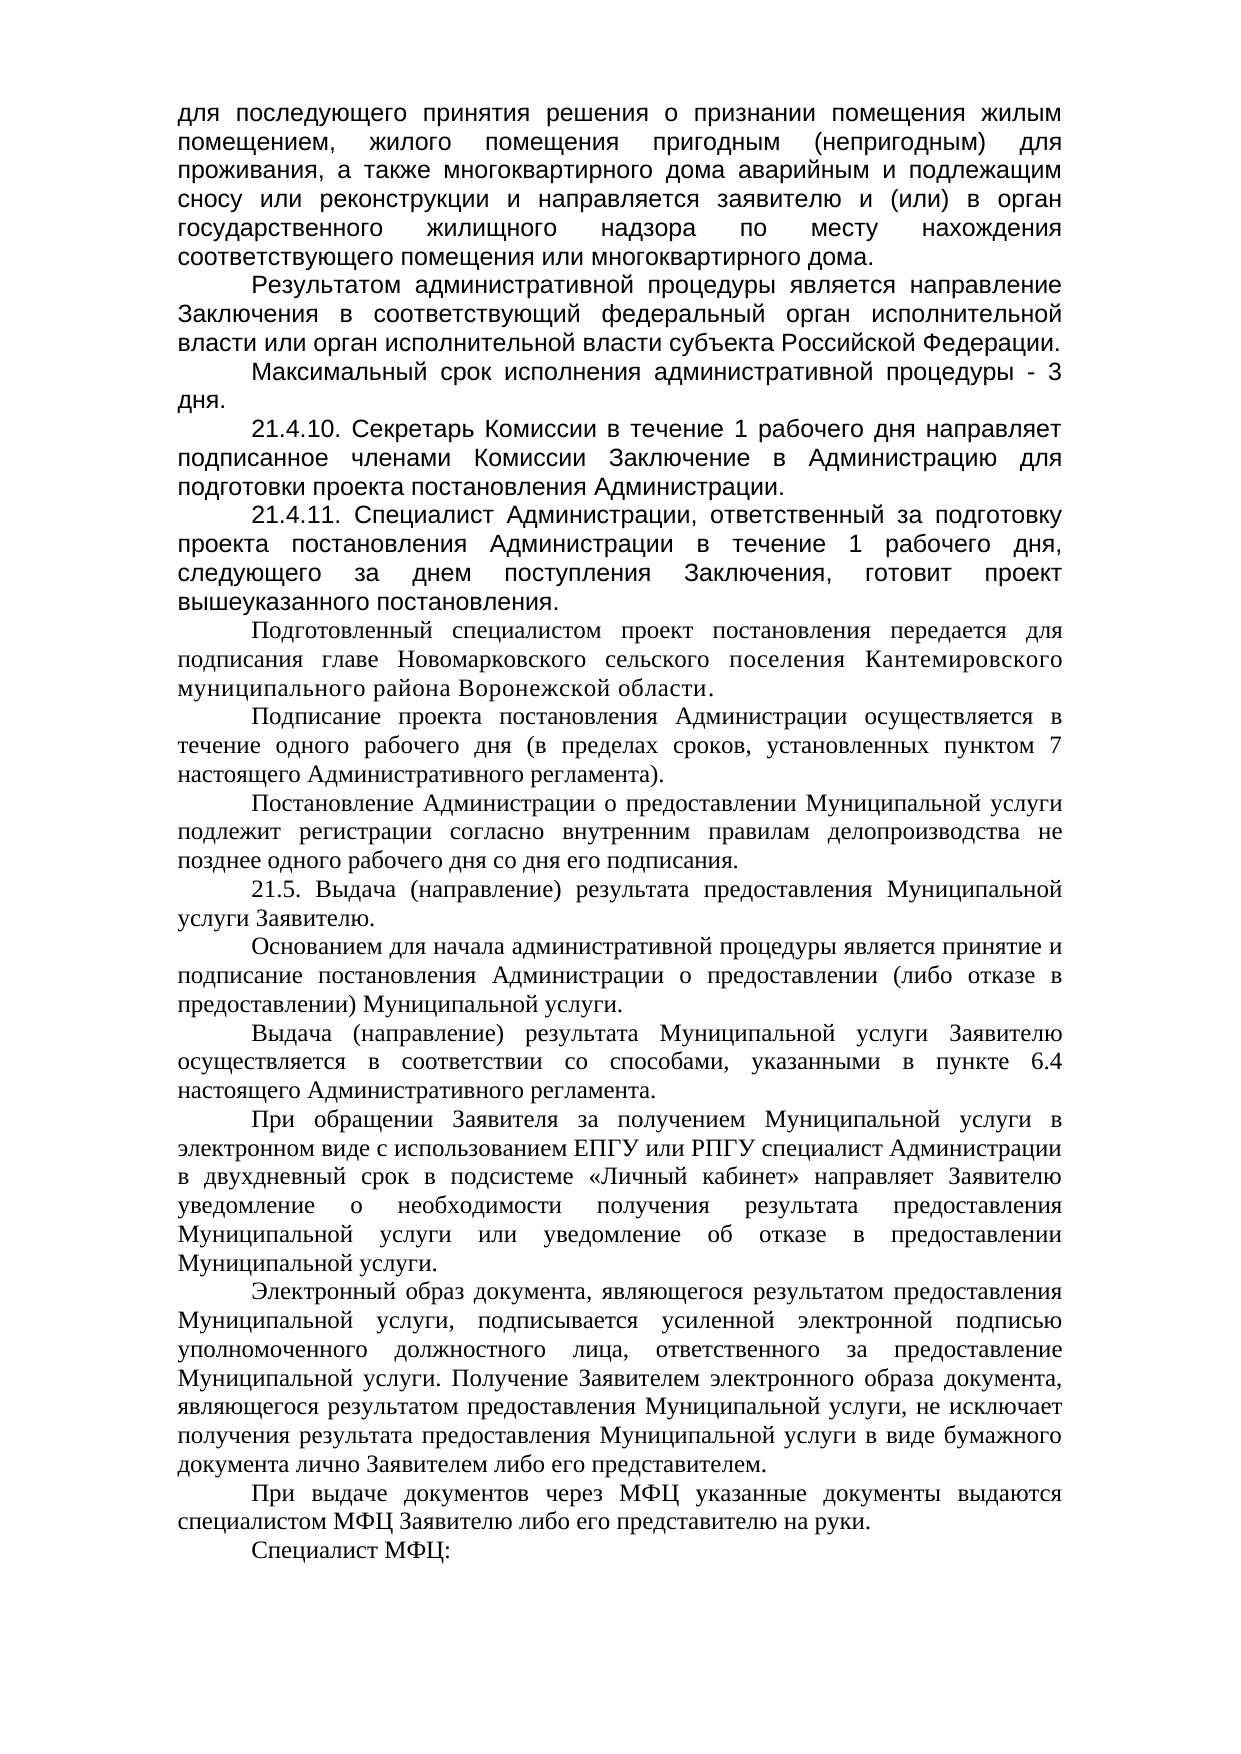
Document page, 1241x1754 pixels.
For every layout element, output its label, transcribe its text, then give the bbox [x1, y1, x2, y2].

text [177, 98, 1063, 270]
text При выдаче документов через МФЦ указанные документы выдаются специалистом МФЦ Заявителю либо его представителю на руки. [177, 1478, 1063, 1535]
text Подписание проекта постановления Администрации осуществляется в течение одного рабочего дня (в пределах сроков, установленных пунктом 7 настоящего Административного регламента). [177, 701, 1063, 788]
text 21.5. Выдача (направление) результата предоставления Муниципальной услуги Заявителю. [177, 874, 1063, 931]
text 21.4.10. Секретарь Комиссии в течение 1 рабочего дня направляет подписанное членами Комиссии Заключение в Администрацию для подготовки проекта постановления Администрации. [177, 414, 1063, 500]
text 21.4.11. Специалист Администрации, ответственный за подготовку проекта постановления Администрации в течение 1 рабочего дня, следующего за днем поступления Заключения, готовит проект вышеуказанного постановления. [177, 500, 1063, 615]
text Результатом административной процедуры является направление Заключения в соответствующий федеральный орган исполнительной власти или орган исполнительной власти субъекта Российской Федерации. [177, 270, 1063, 356]
text При обращении Заявителя за получением Муниципальной услуги в электронном виде с использованием ЕПГУ или РПГУ специалист Администрации в двухдневный срок в подсистеме «Личный кабинет» направляет Заявителю уведомление о необходимости получения результата предоставления Муниципальной услуги или уведомление об отказе в предоставлении Муниципальной услуги. [177, 1104, 1063, 1276]
text Подготовленный специалистом проект постановления передается для подписания главе Новомарковского сельского поселения Кантемировского муниципального района Воронежской области. [177, 615, 1063, 701]
text Выдача (направление) результата Муниципальной услуги Заявителю осуществляется в соответствии со способами, указанными в пункте 6.4 настоящего Административного регламента. [177, 1018, 1063, 1104]
text Постановление Администрации о предоставлении Муниципальной услуги подлежит регистрации согласно внутренним правилам делопроизводства не позднее одного рабочего дня со дня его подписания. [177, 788, 1063, 874]
text Специалист МФЦ: [177, 1535, 1063, 1564]
text Основанием для начала административной процедуры является принятие и подписание постановления Администрации о предоставлении (либо отказе в предоставлении) Муниципальной услуги. [177, 931, 1063, 1018]
text Максимальный срок исполнения административной процедуры - 3 дня. [177, 356, 1063, 414]
text Электронный образ документа, являющегося результатом предоставления Муниципальной услуги, подписывается усиленной электронной подписью уполномоченного должностного лица, ответственного за предоставление Муниципальной услуги. Получение Заявителем электронного образа документа, являющегося результатом предоставления Муниципальной услуги, не исключает получения результата предоставления Муниципальной услуги в виде бумажного документа лично Заявителем либо его представителем. [177, 1276, 1063, 1478]
